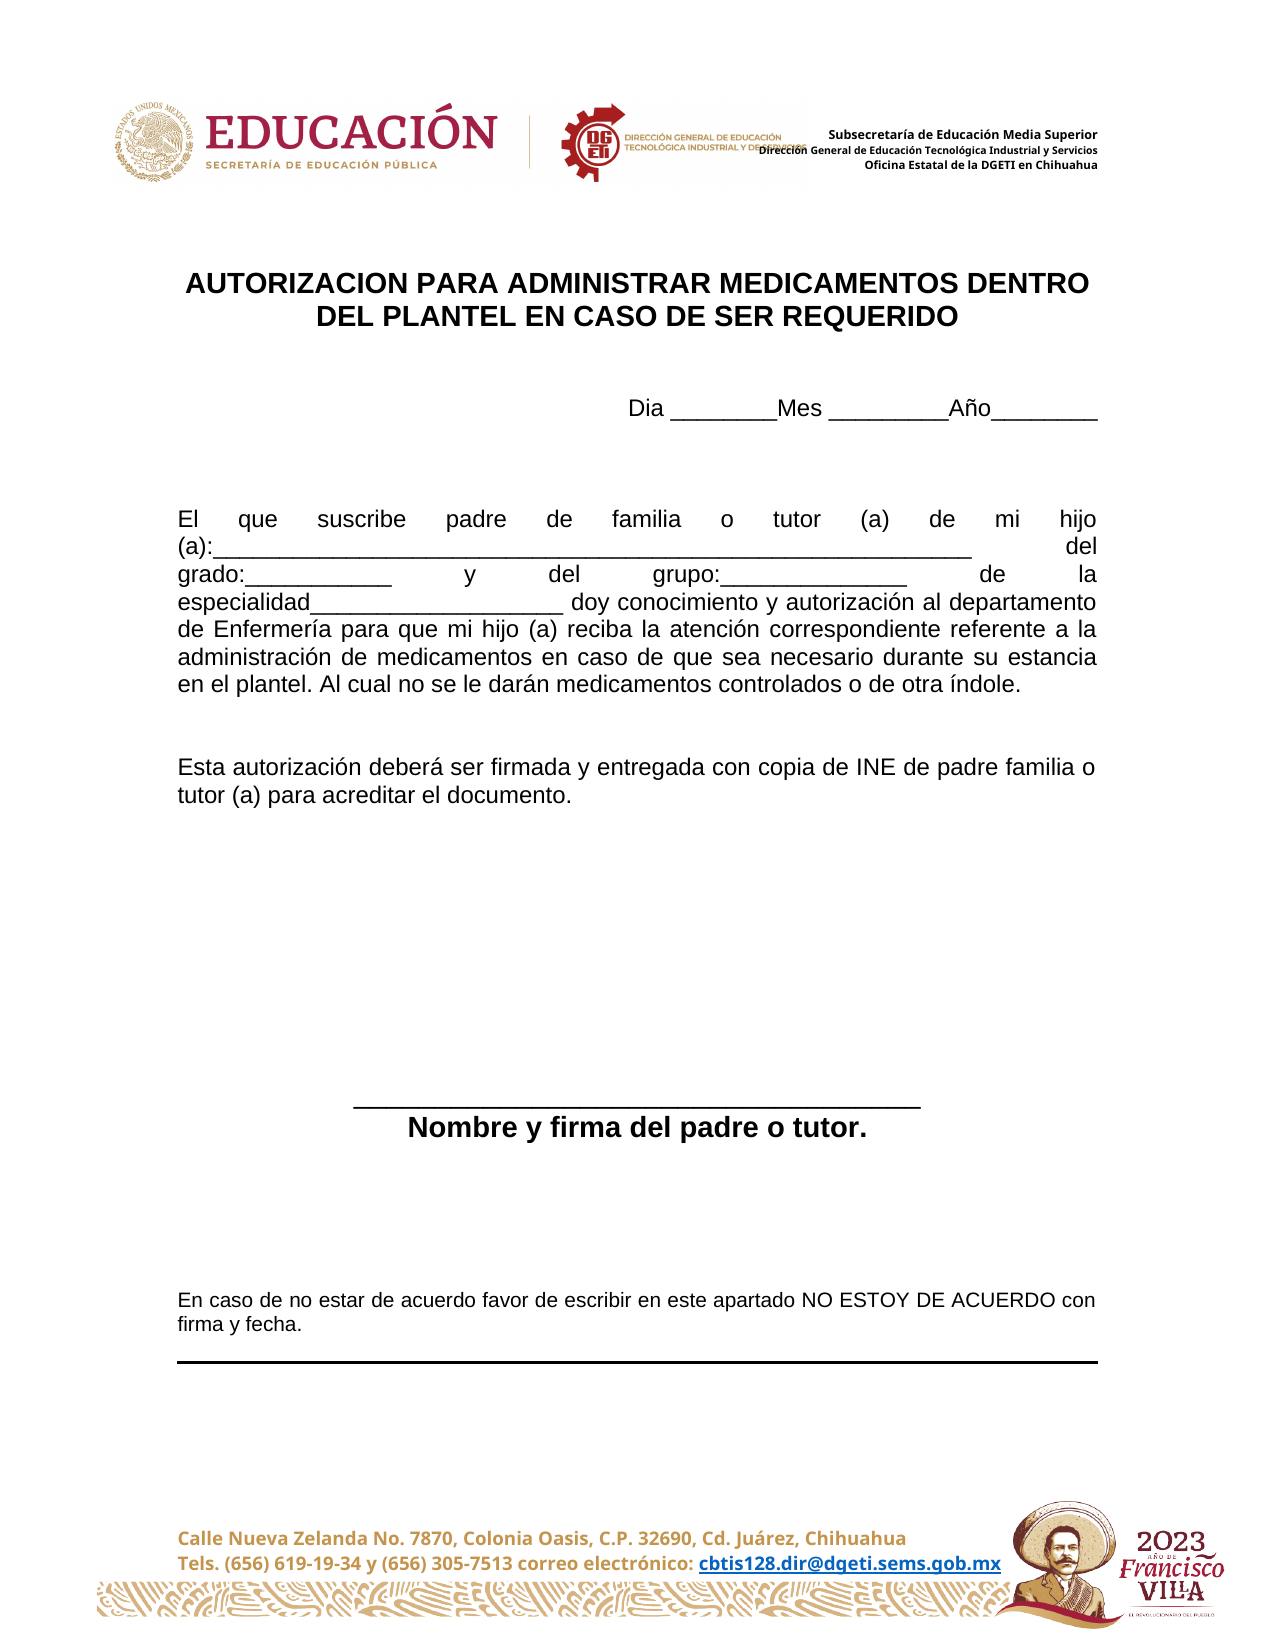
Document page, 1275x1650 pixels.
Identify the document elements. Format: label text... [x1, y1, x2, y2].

text En caso de no estar de acuerdo favor de escribir en este apartado NO ESTOY DE ACUERDO con firma y fecha. [177, 1287, 1098, 1335]
text AUTORIZACION PARA ADMINISTRAR MEDICAMENTOS DENTRO DEL PLANTEL EN CASO DE SER REQUERIDO [177, 266, 1098, 333]
text El que suscribe padre de familia o tutor (a) de mi hijo (a):_________________________________________________________ del grado:___________ y del grupo:______________ de la especialidad___________________ doy conocimiento y autorización al departamento de Enfermería para que mi hijo (a) reciba la atención correspondiente referente a la administración de medicamentos en caso de que sea necesario durante su estancia en el plantel. Al cual no se le darán medicamentos controlados o de otra índole. [177, 504, 1098, 698]
text Esta autorización deberá ser firmada y entregada con copia de INE de padre familia o tutor (a) para acreditar el documento. [177, 753, 1098, 808]
text Nombre y firma del padre o tutor. [177, 1110, 1098, 1144]
text Dia ________Mes _________Año________ [177, 394, 1098, 422]
picture [107, 98, 814, 191]
picture [96, 1500, 1225, 1629]
text ___________________________________ [177, 1077, 1098, 1110]
